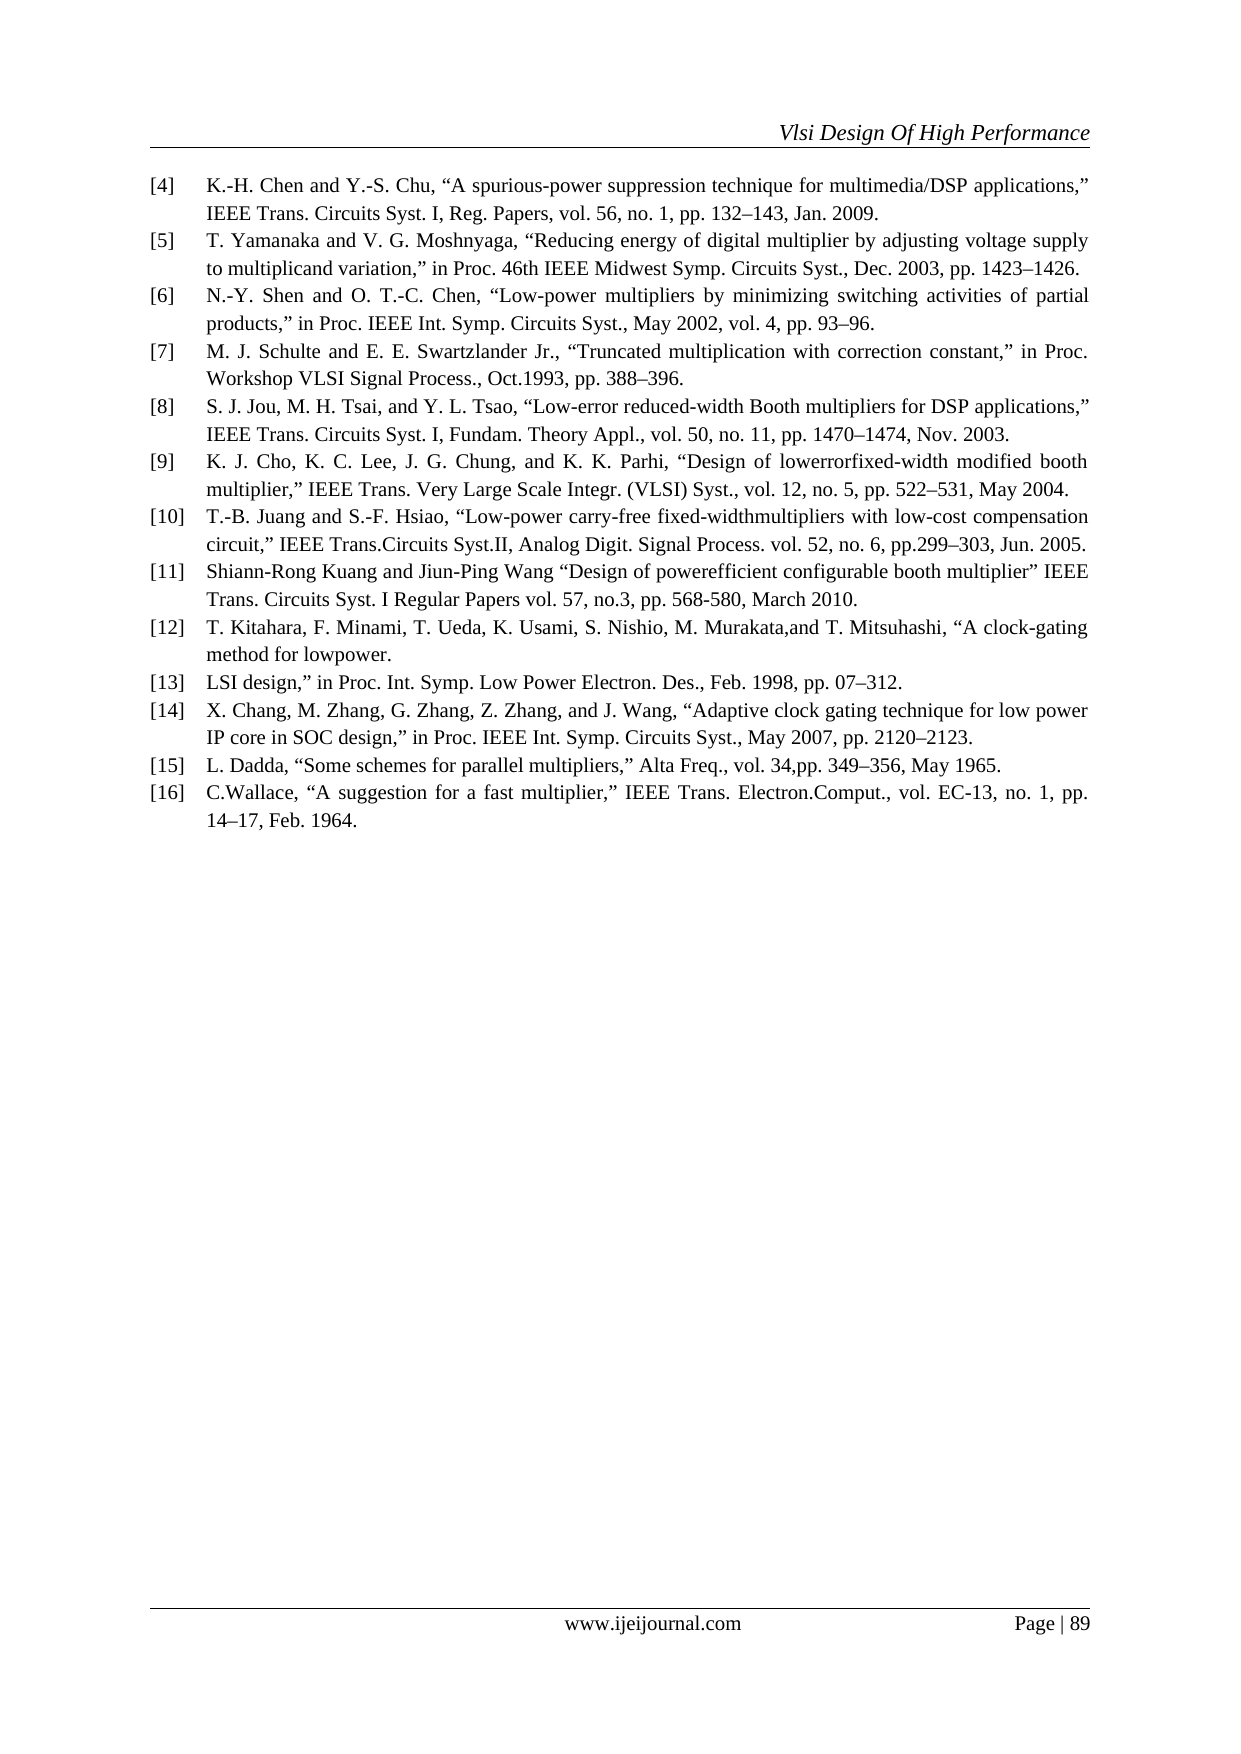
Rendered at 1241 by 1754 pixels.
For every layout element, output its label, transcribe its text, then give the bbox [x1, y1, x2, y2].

list T. Yamanaka and V. G. Moshnyaga, “Reducing energy of digital multiplier by adjusting voltage supply to multiplicand variation,” in Proc. 46th IEEE Midwest Symp. Circuits Syst., Dec. 2003, pp. 1423–1426. [150, 228, 1090, 280]
list X. Chang, M. Zhang, G. Zhang, Z. Zhang, and J. Wang, “Adaptive clock gating technique for low power IP core in SOC design,” in Proc. IEEE Int. Symp. Circuits Syst., May 2007, pp. 2120–2123. [150, 697, 1090, 749]
list K. J. Cho, K. C. Lee, J. G. Chung, and K. K. Parhi, “Design of lowerrorfixed-width modified booth multiplier,” IEEE Trans. Very Large Scale Integr. (VLSI) Syst., vol. 12, no. 5, pp. 522–531, May 2004. [150, 449, 1090, 501]
list S. J. Jou, M. H. Tsai, and Y. L. Tsao, “Low-error reduced-width Booth multipliers for DSP applications,” IEEE Trans. Circuits Syst. I, Fundam. Theory Appl., vol. 50, no. 11, pp. 1470–1474, Nov. 2003. [150, 394, 1090, 446]
list N.-Y. Shen and O. T.-C. Chen, “Low-power multipliers by minimizing switching activities of partial products,” in Proc. IEEE Int. Symp. Circuits Syst., May 2002, vol. 4, pp. 93–96. [150, 283, 1090, 335]
list M. J. Schulte and E. E. Swartzlander Jr., “Truncated multiplication with correction constant,” in Proc. Workshop VLSI Signal Process., Oct.1993, pp. 388–396. [150, 339, 1090, 390]
list K.-H. Chen and Y.-S. Chu, “A spurious-power suppression technique for multimedia/DSP applications,” IEEE Trans. Circuits Syst. I, Reg. Papers, vol. 56, no. 1, pp. 132–143, Jan. 2009. [150, 173, 1090, 225]
list Shiann-Rong Kuang and Jiun-Ping Wang “Design of powerefficient configurable booth multiplier” IEEE Trans. Circuits Syst. I Regular Papers vol. 57, no.3, pp. 568-580, March 2010. [150, 559, 1090, 611]
list L. Dadda, “Some schemes for parallel multipliers,” Alta Freq., vol. 34,pp. 349–356, May 1965. [150, 753, 1090, 777]
list T. Kitahara, F. Minami, T. Ueda, K. Usami, S. Nishio, M. Murakata,and T. Mitsuhashi, “A clock-gating method for lowpower. [150, 615, 1090, 666]
list C.Wallace, “A suggestion for a fast multiplier,” IEEE Trans. Electron.Comput., vol. EC-13, no. 1, pp. 14–17, Feb. 1964. [150, 780, 1090, 832]
list T.-B. Juang and S.-F. Hsiao, “Low-power carry-free fixed-widthmultipliers with low-cost compensation circuit,” IEEE Trans.Circuits Syst.II, Analog Digit. Signal Process. vol. 52, no. 6, pp.299–303, Jun. 2005. [150, 504, 1090, 556]
list LSI design,” in Proc. Int. Symp. Low Power Electron. Des., Feb. 1998, pp. 07–312. [150, 670, 1090, 694]
